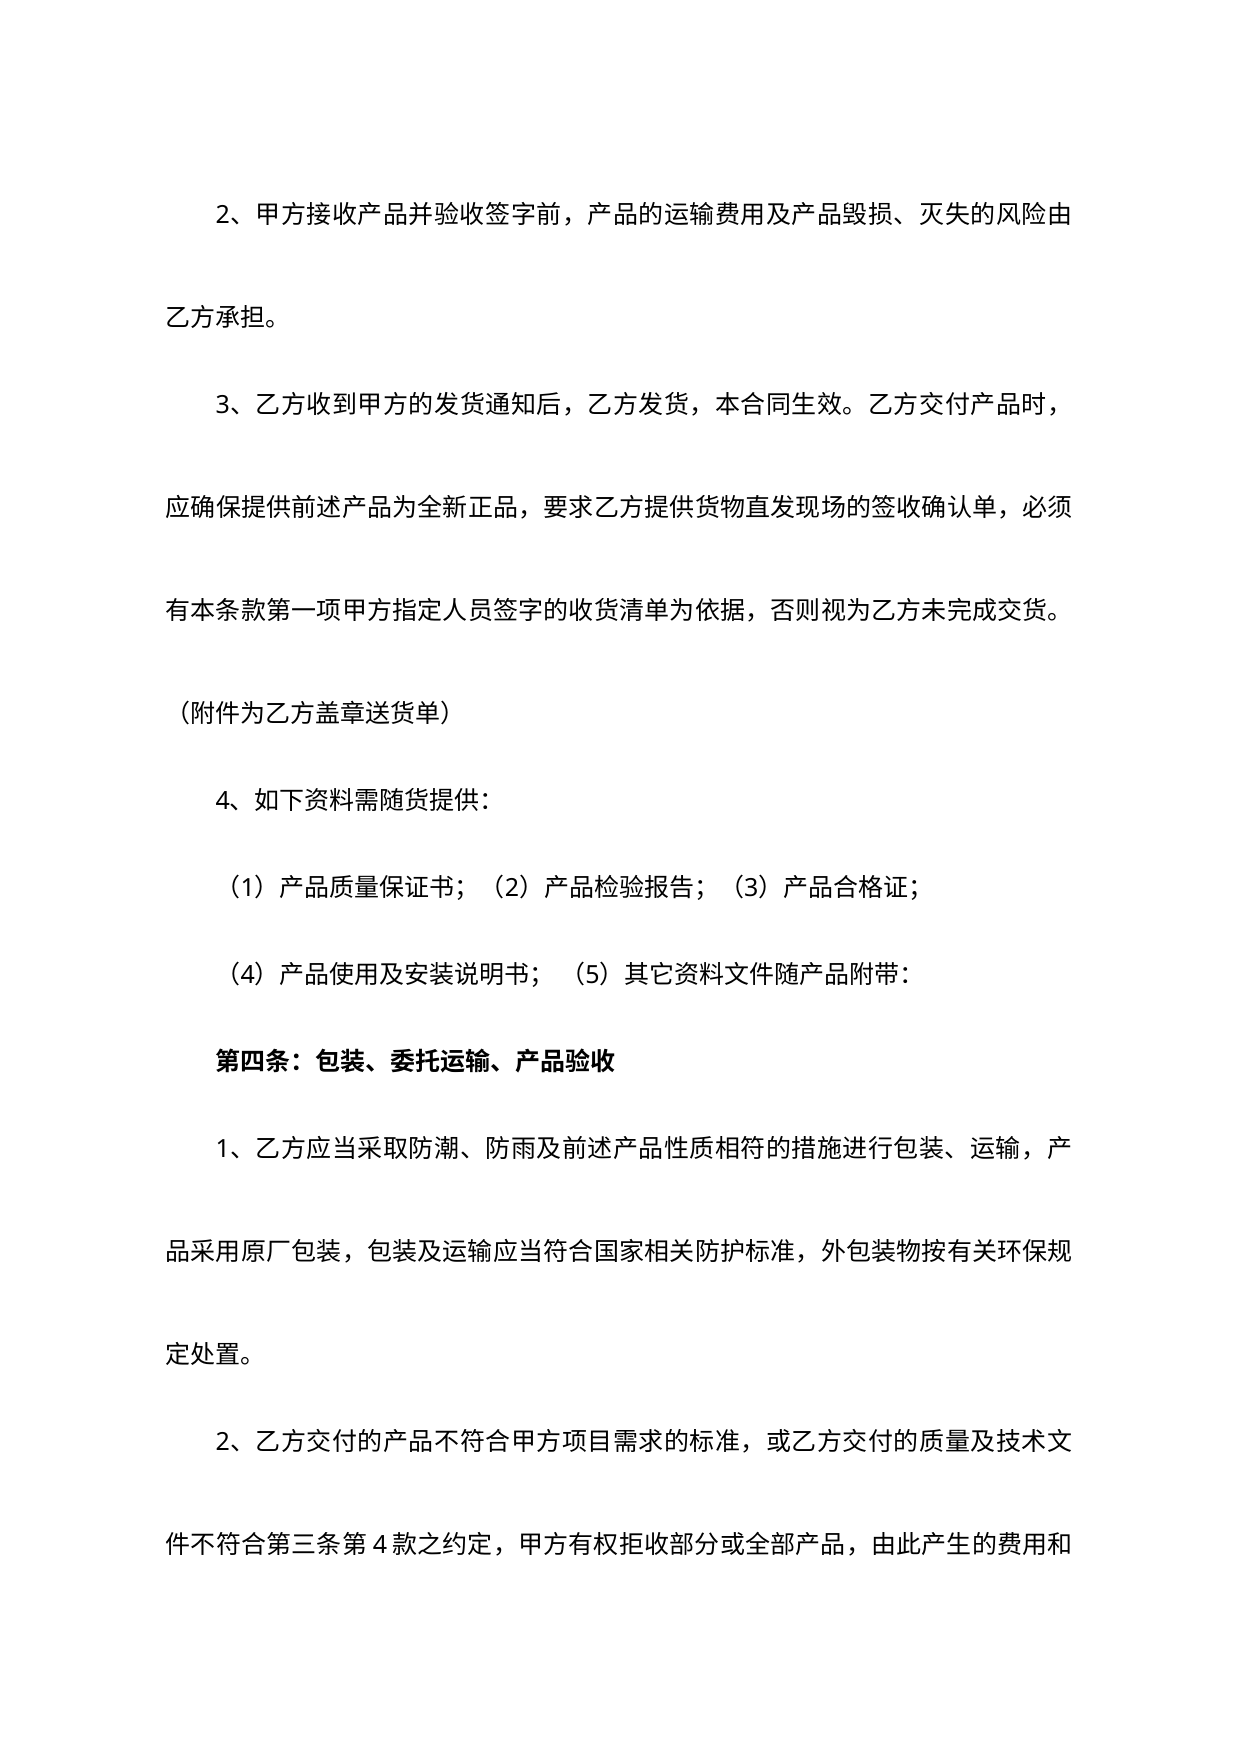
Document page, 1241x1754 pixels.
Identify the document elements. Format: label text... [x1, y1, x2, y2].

text 3、乙方收到甲方的发货通知后，乙方发货，本合同生效。乙方交付产品时，应确保提供前述产品为全新正品，要求乙方提供货物直发现场的签收确认单，必须有本条款第一项甲方指定人员签字的收货清单为依据，否则视为乙方未完成交货。（附件为乙方盖章送货单） [165, 368, 1075, 746]
text 2、甲方接收产品并验收签字前，产品的运输费用及产品毁损、灭失的风险由乙方承担。 [165, 178, 1075, 350]
text 第四条：包装、委托运输、产品验收 [165, 1025, 1075, 1094]
text 1、乙方应当采取防潮、防雨及前述产品性质相符的措施进行包装、运输，产品采用原厂包装，包装及运输应当符合国家相关防护标准，外包装物按有关环保规定处置。 [165, 1112, 1075, 1387]
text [165, 1405, 1075, 1577]
text （1）产品质量保证书；（2）产品检验报告；（3）产品合格证； [165, 851, 1075, 920]
text 4、如下资料需随货提供： [165, 764, 1075, 833]
text （4）产品使用及安装说明书； （5）其它资料文件随产品附带： [165, 938, 1075, 1007]
